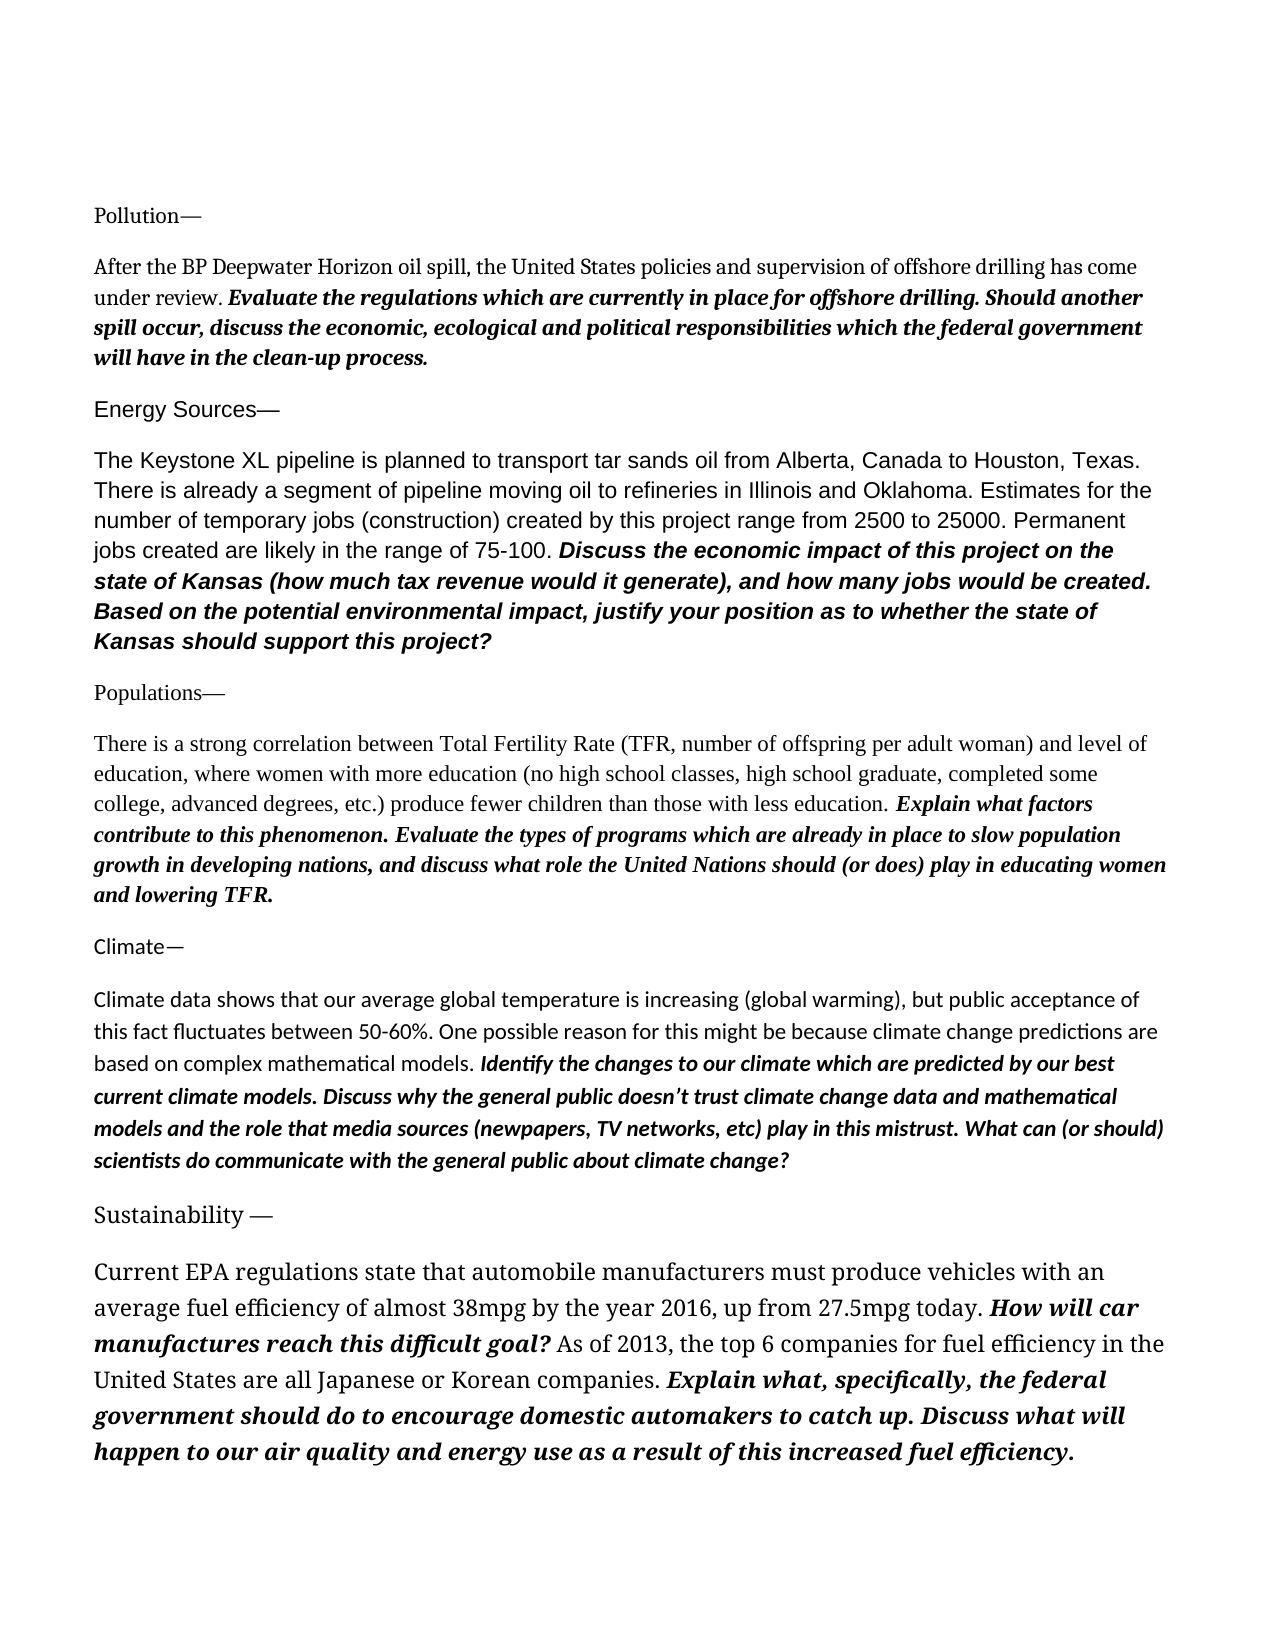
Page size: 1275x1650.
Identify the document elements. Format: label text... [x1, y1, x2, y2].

text After the BP Deepwater Horizon oil spill, the United States policies and supervision of offshore drilling has come under review. Evaluate the regulations which are currently in place for offshore drilling. Should another spill occur, discuss the economic, ecological and political responsibilities which the federal government will have in the clean-up process. [94, 254, 1172, 371]
text Energy Sources— [94, 396, 1172, 422]
text Sustainability — [94, 1199, 1172, 1230]
text Pollution— [94, 203, 1172, 229]
text The Keystone XL pipeline is planned to transport tar sands oil from Alberta, Canada to Houston, Texas. There is already a segment of pipeline moving oil to refineries in Illinois and Oklahoma. Estimates for the number of temporary jobs (construction) created by this project range from 2500 to 25000. Permanent jobs created are likely in the range of 75-100. Discuss the economic impact of this project on the state of Kansas (how much tax revenue would it generate), and how many jobs would be created. Based on the potential environmental impact, justify your position as to whether the state of Kansas should support this project? [94, 447, 1172, 654]
text Climate— [94, 932, 1172, 960]
text There is a strong correlation between Total Fertility Rate (TFR, number of offspring per adult woman) and level of education, where women with more education (no high school classes, high school graduate, completed some college, advanced degrees, etc.) produce fewer children than those with less education. Explain what factors contribute to this phenomenon. Evaluate the types of programs which are already in place to slow population growth in developing nations, and discuss what role the United Nations should (or does) play in educating women and lowering TFR. [94, 730, 1172, 907]
text Current EPA regulations state that automobile manufacturers must produce vehicles with an average fuel efficiency of almost 38mpg by the year 2016, up from 27.5mpg today. How will car manufactures reach this difficult goal? As of 2013, the top 6 companies for fuel efficiency in the United States are all Japanese or Korean companies. Explain what, specifically, the federal government should do to encourage domestic automakers to catch up. Discuss what will happen to our air quality and energy use as a result of this increased fuel efficiency. [94, 1256, 1172, 1467]
text Climate data shows that our average global temperature is increasing (global warming), but public acceptance of this fact fluctuates between 50-60%. One possible reason for this might be because climate change predictions are based on complex mathematical models. Identify the changes to our climate which are predicted by our best current climate models. Discuss why the general public doesn’t trust climate change data and mathematical models and the role that media sources (newpapers, TV networks, etc) play in this mistrust. What can (or should) scientists do communicate with the general public about climate change? [94, 985, 1172, 1174]
text Populations— [94, 679, 1172, 705]
